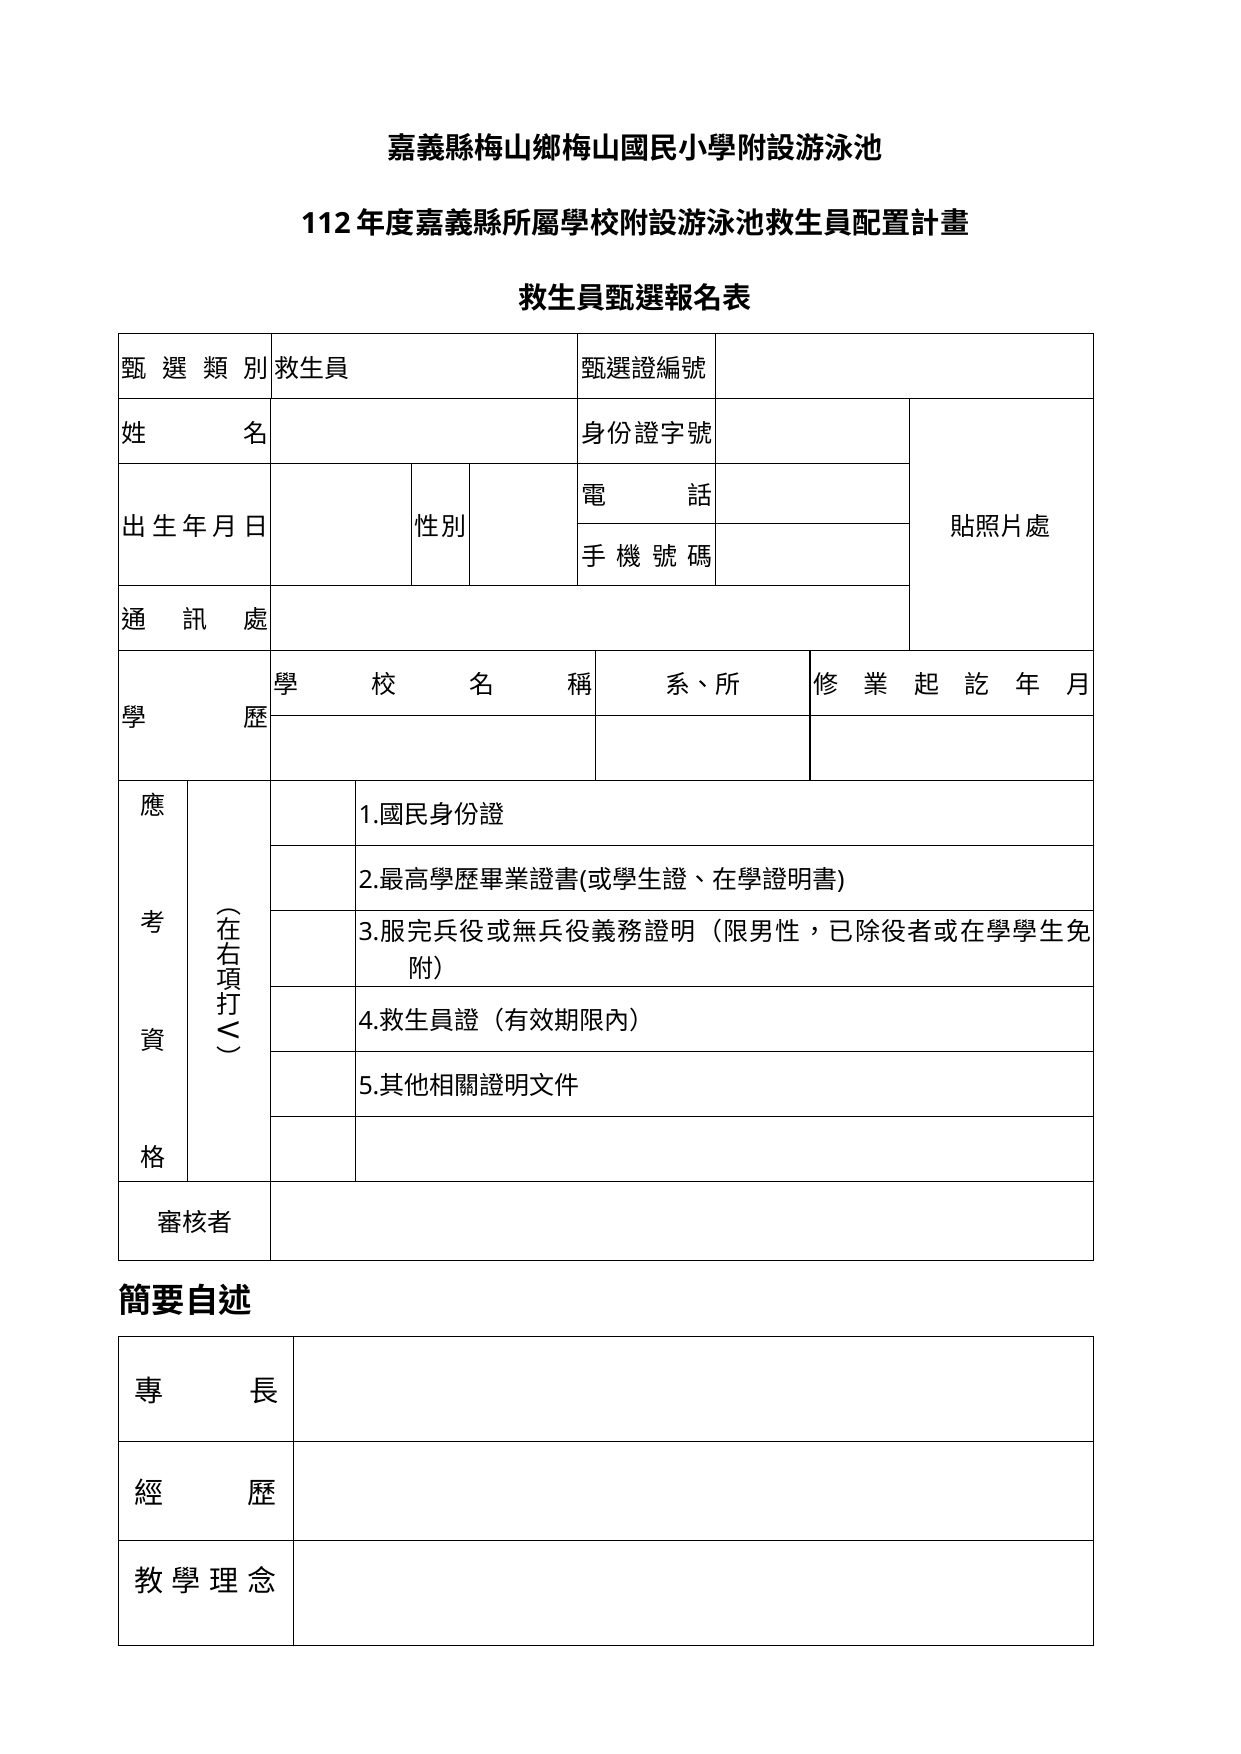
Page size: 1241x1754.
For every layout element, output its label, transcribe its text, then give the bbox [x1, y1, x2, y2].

table_header 救生員 [272, 334, 577, 398]
table_cell [811, 716, 1093, 780]
table_cell [271, 781, 355, 845]
table_cell 出生年月日 [119, 464, 270, 585]
text 救生員甄選報名表 [118, 258, 1122, 333]
text 簡要自述 [118, 1261, 1122, 1336]
table_header 甄選證編號 [578, 334, 715, 398]
table_cell [271, 1117, 355, 1181]
table_cell 手機號碼 [578, 524, 715, 585]
table_cell 應考資格 [119, 781, 187, 1181]
text 嘉義縣梅山鄉梅山國民小學附設游泳池 [118, 108, 1122, 183]
table_cell 教學理念 工作理念 優良事蹟 [119, 1541, 293, 1645]
table_cell [271, 987, 355, 1051]
table_cell 5.其他相關證明文件 [356, 1052, 1093, 1116]
table_cell （在右項打V ） [188, 781, 270, 1181]
table_cell [271, 911, 355, 986]
table_cell [271, 716, 595, 780]
table_cell 通訊處 [119, 586, 270, 650]
table_cell 電話 [578, 464, 715, 523]
table_cell [271, 464, 411, 585]
table_cell [271, 1182, 1093, 1260]
table_cell [271, 846, 355, 910]
table_cell 姓名 [119, 399, 270, 463]
table_cell 身份證字號 [578, 399, 715, 463]
table_cell [294, 1442, 1093, 1540]
table_cell [596, 716, 809, 780]
table_header 專長 [119, 1337, 293, 1441]
table_cell 性別 [412, 464, 469, 585]
table_cell 審核者 [119, 1182, 270, 1260]
table_cell 經歷 [119, 1442, 293, 1540]
table_cell 貼照片處 [910, 399, 1093, 650]
table_cell [716, 399, 909, 463]
table_cell 修業起訖年月 [811, 651, 1093, 715]
table_cell 學校名稱 [271, 651, 595, 715]
table_cell 系、所 [596, 651, 809, 715]
table_cell [294, 1541, 1093, 1645]
table_header [294, 1337, 1093, 1441]
table_cell 3.服完兵役或無兵役義務證明（限男性，已除役者或在學學生免附） [356, 911, 1093, 986]
text 112年度嘉義縣所屬學校附設游泳池救生員配置計畫 [118, 183, 1122, 258]
table_cell [356, 1117, 1093, 1181]
table_cell 4.救生員證（有效期限內） [356, 987, 1093, 1051]
table_header 甄選類別 [119, 334, 271, 398]
table_cell [271, 1052, 355, 1116]
table_cell 2.最高學歷畢業證書(或學生證、在學證明書) [356, 846, 1093, 910]
table_cell 學歷 [119, 651, 270, 780]
table_cell [271, 586, 909, 650]
table_cell 1.國民身份證 [356, 781, 1093, 845]
table_cell [716, 524, 909, 585]
table_cell [716, 464, 909, 523]
table_cell [470, 464, 577, 585]
table_header [716, 334, 1093, 398]
table_cell [271, 399, 577, 463]
